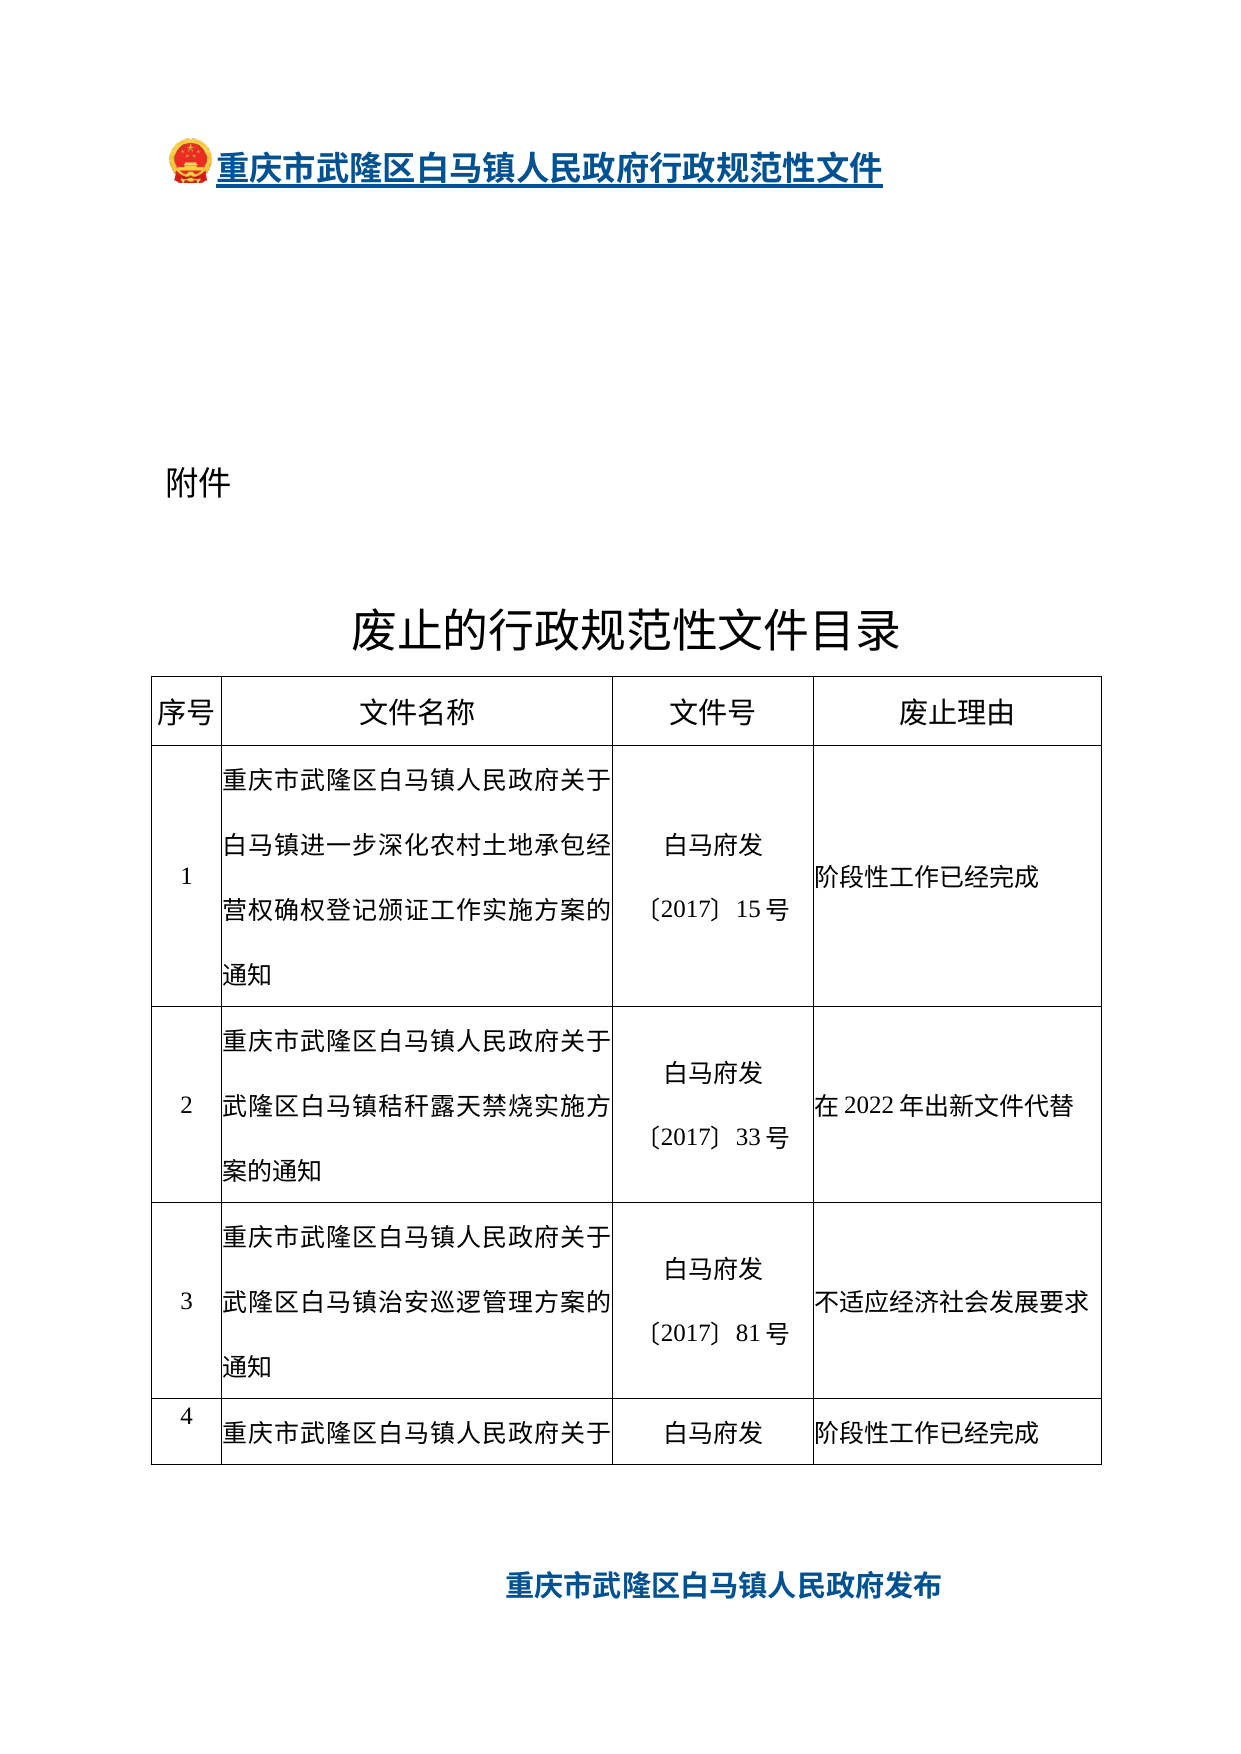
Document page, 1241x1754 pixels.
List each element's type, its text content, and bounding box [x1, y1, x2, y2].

table_cell 重庆市武隆区白马镇人民政府关于武隆区白马镇秸秆露天禁烧实施方案的通知 [222, 1007, 612, 1202]
table_cell 重庆市武隆区白马镇人民政府关于白马镇进一步深化农村土地承包经营权确权登记颁证工作实施方案的通知 [222, 746, 612, 1006]
table_cell 白马府发〔2017〕15号 [613, 746, 813, 1006]
table_cell 白马府发〔2017〕33号 [613, 1007, 813, 1202]
table_cell 阶段性工作已经完成 [814, 1399, 1101, 1464]
table_cell 阶段性工作已经完成 [814, 746, 1101, 1006]
text 废止的行政规范性文件目录 [165, 579, 1087, 676]
table_header 文件名称 [222, 677, 612, 745]
table_cell 重庆市武隆区白马镇人民政府关于白马镇垃圾处置费征收方案的通知 [222, 1399, 612, 1464]
text 附件 [165, 449, 1087, 514]
table_cell 不适应经济社会发展要求 [814, 1203, 1101, 1398]
table_header 废止理由 [814, 677, 1101, 745]
table_header 序号 [152, 677, 221, 745]
table_cell 4 [152, 1399, 221, 1464]
table_cell 白马府发〔2017〕81号 [613, 1203, 813, 1398]
table_cell 2 [152, 1007, 221, 1202]
table_cell 3 [152, 1203, 221, 1398]
table_cell 白马府发〔2018〕123号 [613, 1399, 813, 1464]
table_cell 1 [152, 746, 221, 1006]
picture [165, 136, 216, 187]
table_header 文件号 [613, 677, 813, 745]
table_cell 重庆市武隆区白马镇人民政府关于武隆区白马镇治安巡逻管理方案的通知 [222, 1203, 612, 1398]
table_cell 在2022年出新文件代替 [814, 1007, 1101, 1202]
